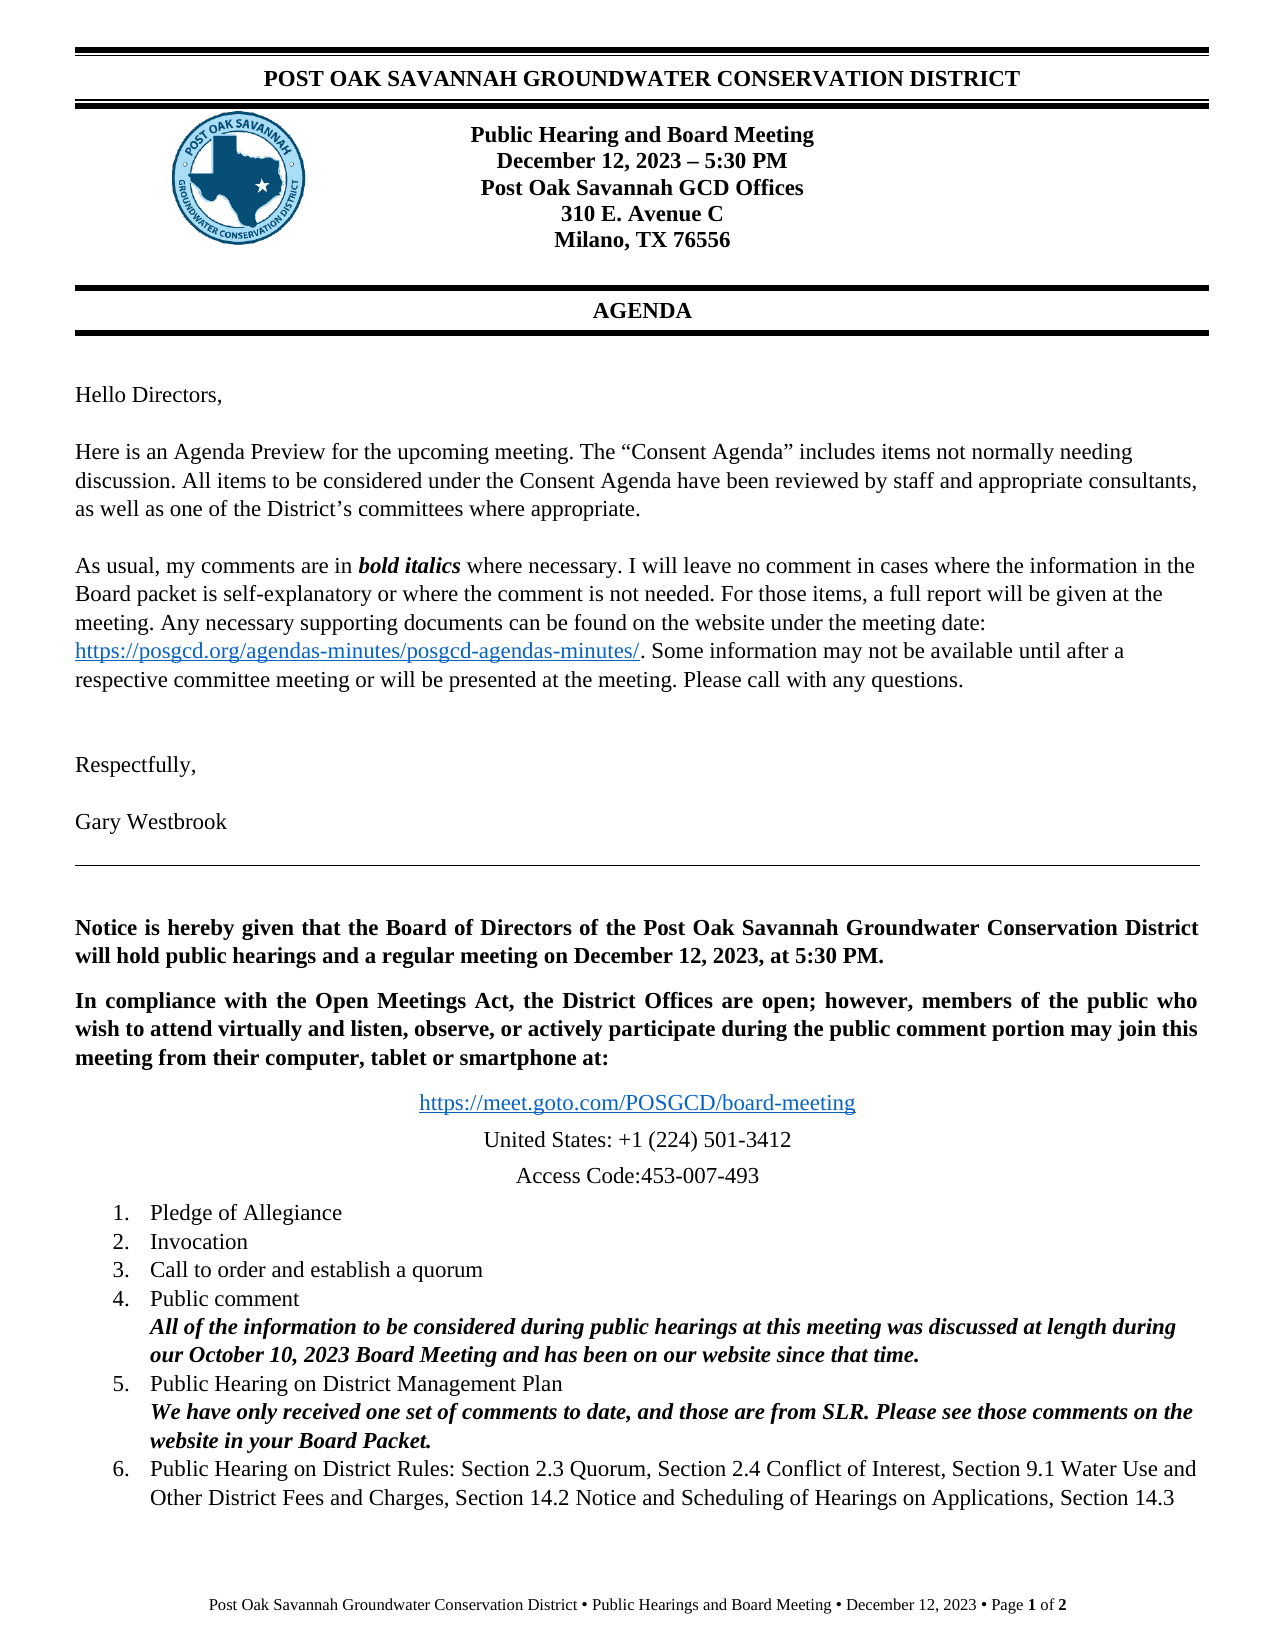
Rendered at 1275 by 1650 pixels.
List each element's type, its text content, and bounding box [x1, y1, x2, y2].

text As usual, my comments are in bold italics where necessary. I will leave no comment in cases where the information in the Board packet is self-explanatory or where the comment is not needed. For those items, a full report will be given at the meeting. Any necessary supporting documents can be found on the website under the meeting date: https://posgcd.org/agendas-minutes/posgcd-agendas-minutes/. Some information may not be available until after a respective committee meeting or will be presented at the meeting. Please call with any questions. [75, 552, 1200, 692]
text Here is an Agenda Preview for the upcoming meeting. The “Consent Agenda” includes items not normally needing discussion. All items to be considered under the Consent Agenda have been reviewed by staff and appropriate consultants, as well as one of the District’s committees where appropriate. [75, 438, 1200, 521]
text In compliance with the Open Meetings Act, the District Offices are open; however, members of the public who wish to attend virtually and listen, observe, or actively participate during the public comment portion may join this meeting from their computer, tablet or smartphone at: [75, 987, 1200, 1070]
list Public Hearing on District Management Plan [112, 1370, 1200, 1396]
list Call to order and establish a quorum [112, 1256, 1200, 1283]
table_cell AGENDA [75, 291, 1209, 330]
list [112, 1455, 1200, 1510]
text Notice is hereby given that the Board of Directors of the Post Oak Savannah Groundwater Conservation District will hold public hearings and a regular meeting on December 12, 2023, at 5:30 PM. [75, 913, 1200, 968]
list We have only received one set of comments to date, and those are from SLR. Please see those comments on the website in your Board Packet. [150, 1398, 1200, 1453]
text Access Code:453-007-493 [75, 1163, 1200, 1189]
picture [162, 102, 314, 254]
list Invocation [112, 1228, 1200, 1254]
table_header Post Oak Savannah Groundwater Conservation District [75, 56, 1209, 99]
list All of the information to be considered during public hearings at this meeting was discussed at length during our October 10, 2023 Board Meeting and has been on our website since that time. [150, 1313, 1200, 1368]
text Hello Directors, [75, 381, 1200, 408]
text Gary Westbrook [75, 808, 1200, 834]
list Pledge of Allegiance [112, 1199, 1200, 1226]
text United States: +1 (224) 501-3412 [75, 1126, 1200, 1152]
list Public comment [112, 1285, 1200, 1311]
text Respectfully, [75, 751, 1200, 777]
table_cell Public Hearing and Board Meeting December 12, 2023 – 5:30 PM Post Oak Savannah GCD Offices 310 E. Avenue C Milano, TX 76556 [75, 109, 1209, 285]
text https://meet.goto.com/POSGCD/board-meeting [75, 1089, 1200, 1115]
